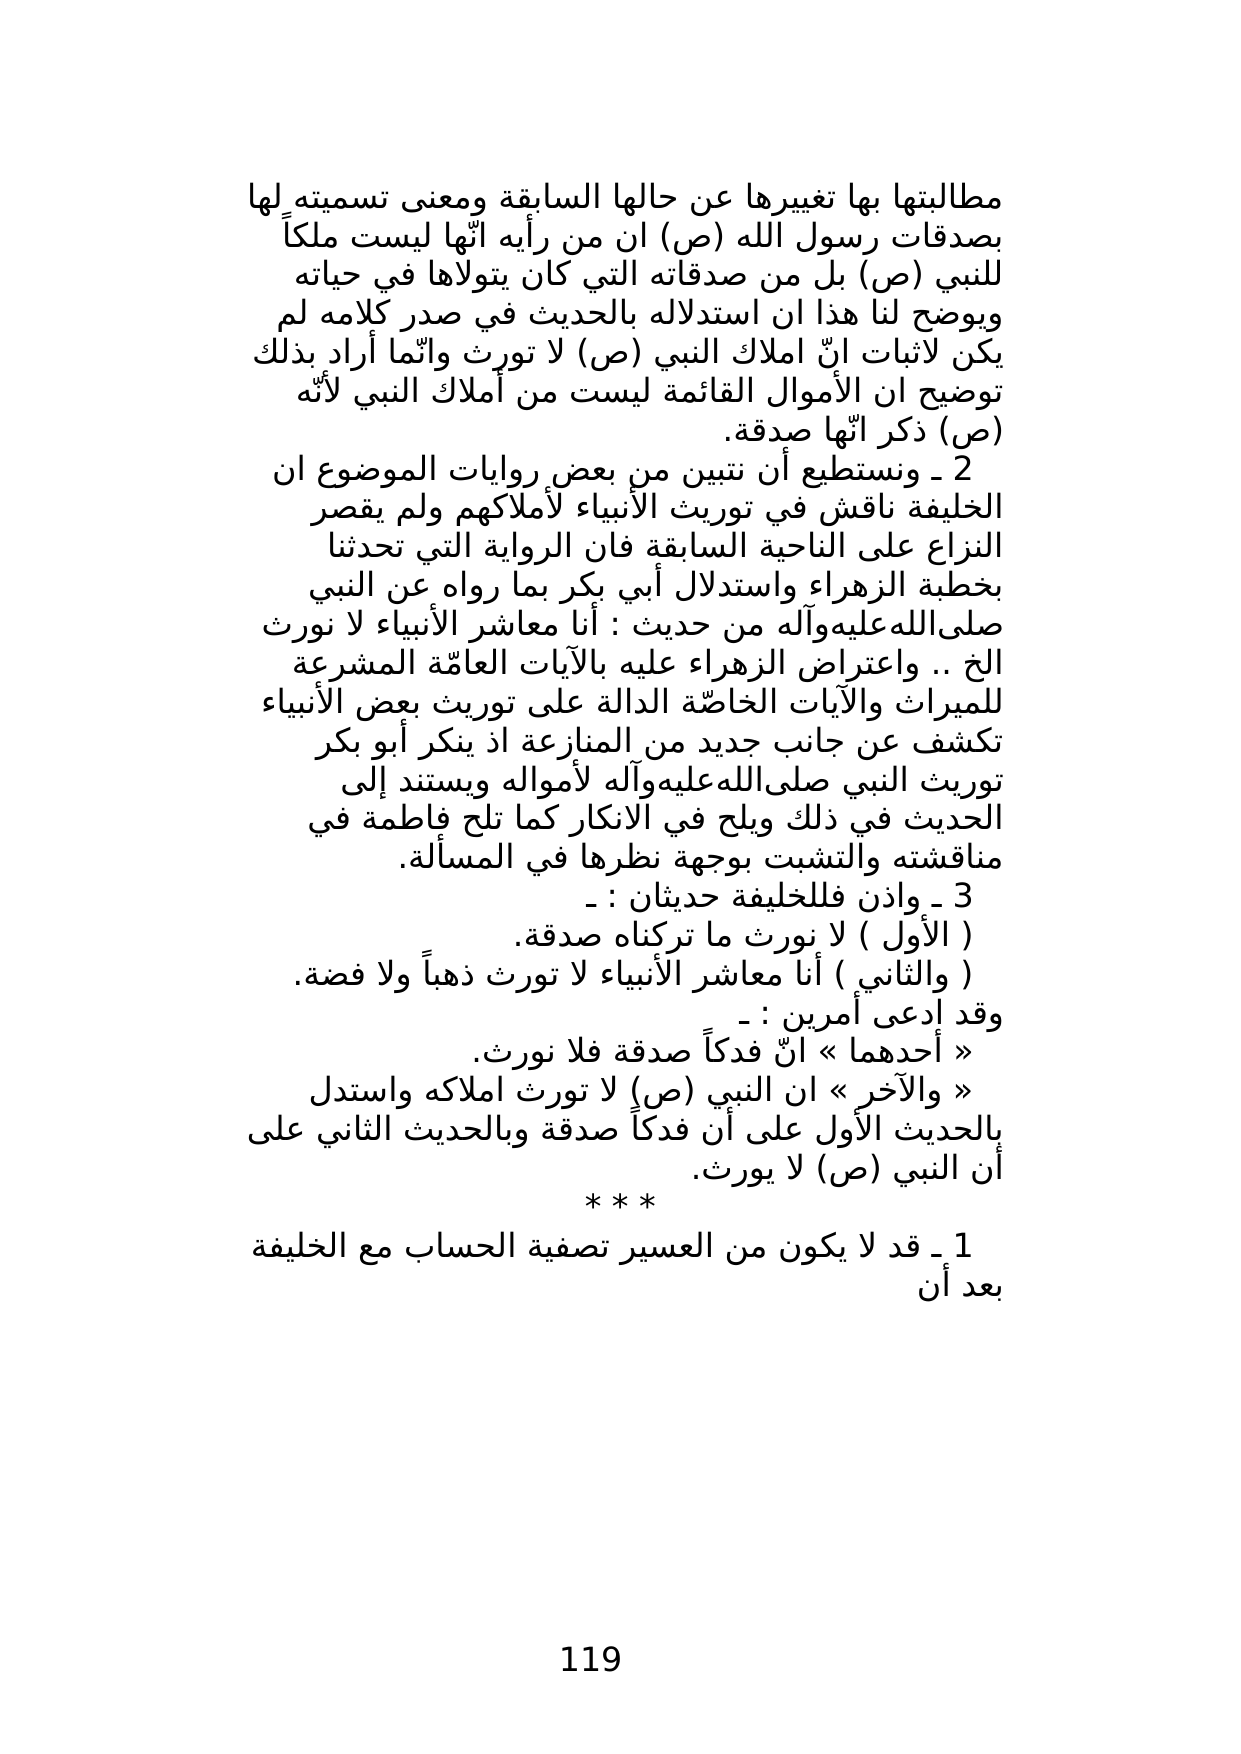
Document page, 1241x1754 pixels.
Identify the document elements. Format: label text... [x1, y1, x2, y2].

text 3 ـ واذن فللخليفة حديثان : ـ [236, 877, 1004, 915]
text * * * [236, 1187, 1004, 1226]
text ( والثاني ) أنا معاشر الأنبياء لا تورث ذهباً ولا فضة. وقد ادعى أمرين : ـ [236, 954, 1004, 1032]
text 2 ـ ونستطيع أن نتبين من بعض روايات الموضوع ان الخليفة ناقش في توريث الأنبياء لأملاكهم ولم يقصر النزاع على الناحية السابقة فان الرواية التي تحدثنا بخطبة الزهراء واستدلال أبي بكر بما رواه عن النبي صلى‌الله‌عليه‌وآله من حديث : أنا معاشر الأنبياء لا نورث الخ .. واعتراض الزهراء عليه بالآيات العامّة المشرعة للميراث والآيات الخاصّة الدالة على توريث بعض الأنبياء تكشف عن جانب جديد من المنازعة اذ ينكر أبو بكر توريث النبي صلى‌الله‌عليه‌وآله لأمواله ويستند إلى الحديث في ذلك ويلح في الانكار كما تلح فاطمة في مناقشته والتشبت بوجهة نظرها في المسألة. [236, 449, 1004, 877]
text « والآخر » ان النبي (ص) لا تورث املاكه واستدل بالحديث الأول على أن فدكاً صدقة وبالحديث الثاني على أن النبي (ص) لا يورث. [236, 1071, 1004, 1187]
text « أحدهما » انّ فدكاً صدقة فلا نورث. [236, 1032, 1004, 1071]
text ( الأول ) لا نورث ما تركناه صدقة. [236, 915, 1004, 954]
text 1 ـ قد لا يكون من العسير تصفية الحساب مع الخليفة بعد أن [236, 1226, 1004, 1304]
text مطالبتها بها تغييرها عن حالها السابقة ومعنى تسميته لها بصدقات رسول الله (ص) ان من رأيه انّها ليست ملكاً للنبي (ص) بل من صدقاته التي كان يتولاها في حياته ويوضح لنا هذا ان استدلاله بالحديث في صدر كلامه لم يكن لاثبات انّ املاك النبي (ص) لا تورث وانّما أراد بذلك توضيح ان الأموال القائمة ليست من أملاك النبي لأنّه (ص) ذكر انّها صدقة. [236, 177, 1004, 449]
